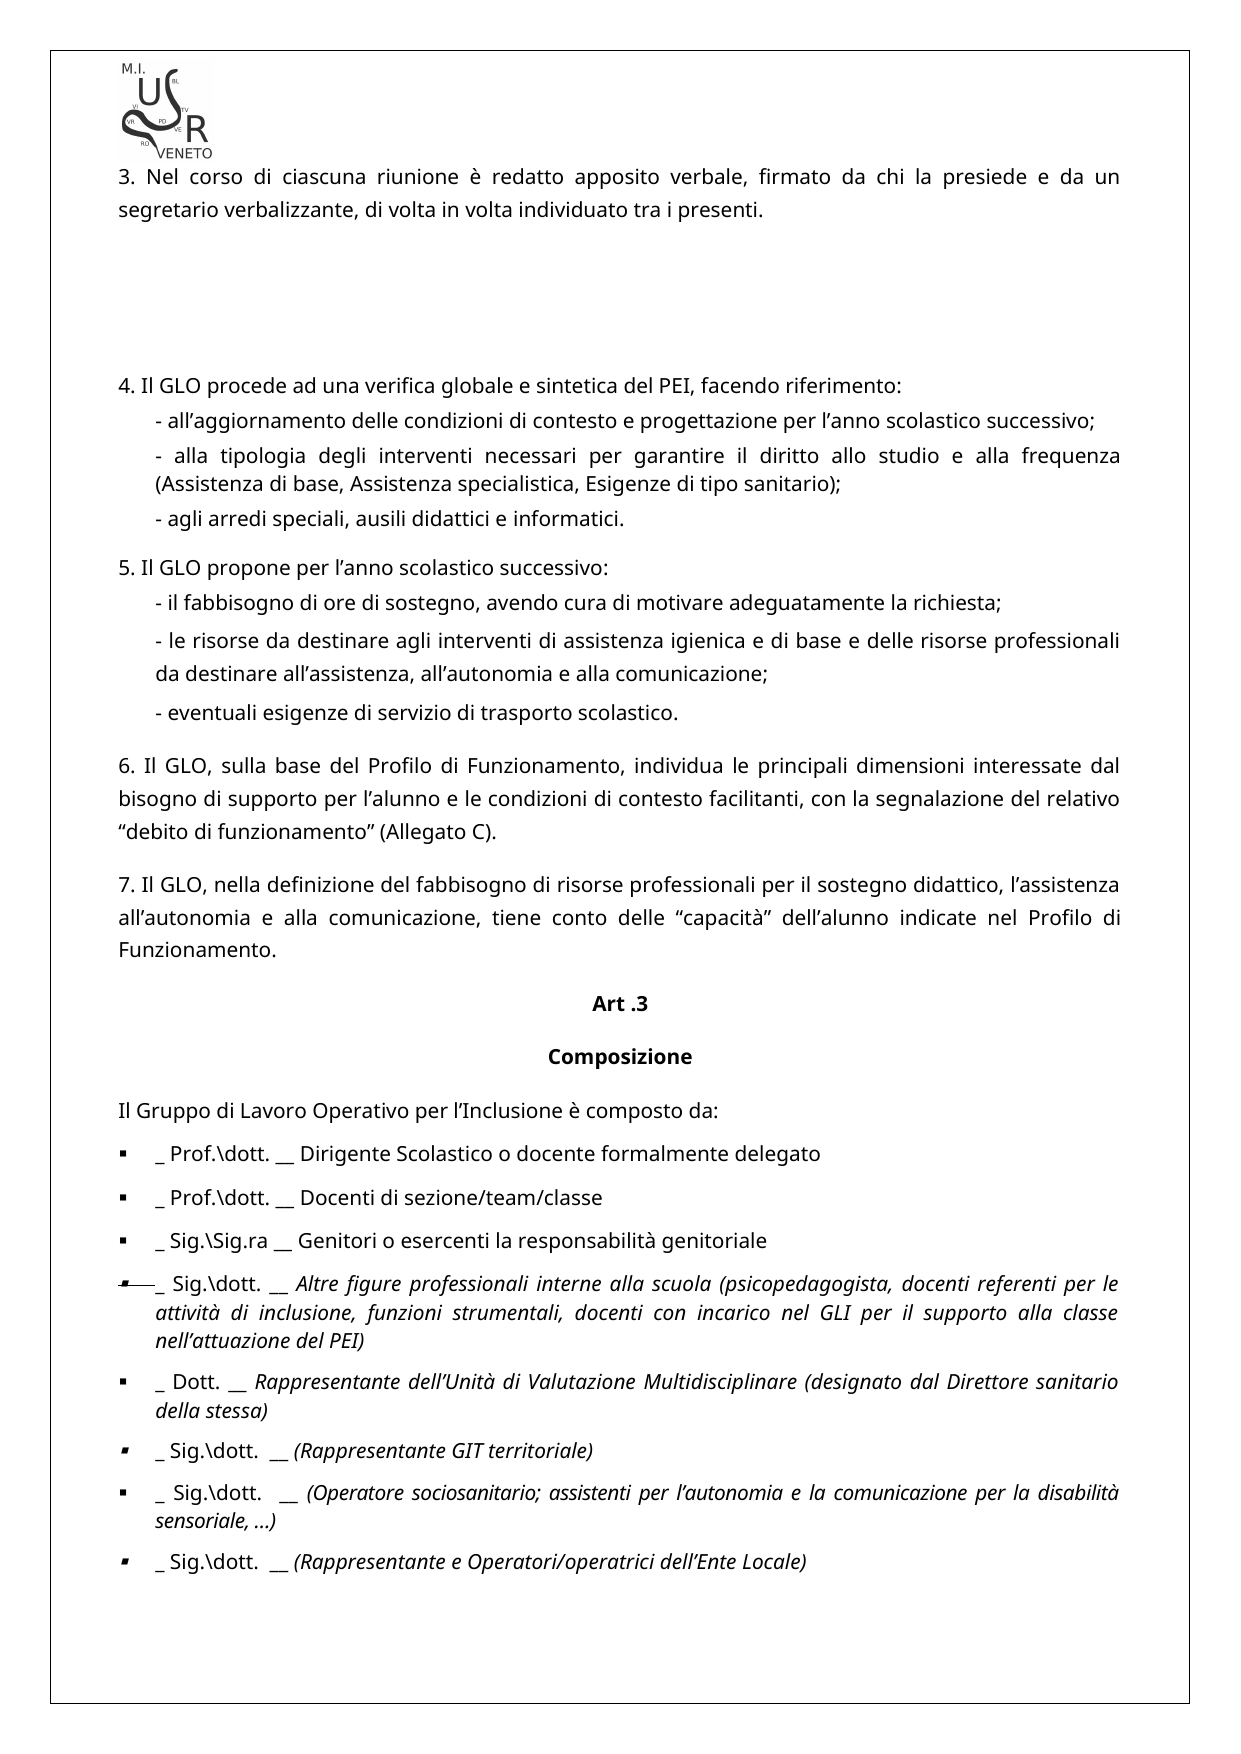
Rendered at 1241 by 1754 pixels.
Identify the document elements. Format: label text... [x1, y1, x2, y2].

list _ Prof.\dott. __ Docenti di sezione/team/classe [118, 1183, 1122, 1211]
list _ Sig.\dott. __ (Rappresentante e Operatori/operatrici dell’Ente Locale) [118, 1547, 1122, 1575]
text Composizione [118, 1042, 1122, 1071]
list _ Sig.\dott. __ (Rappresentante GIT territoriale) [118, 1437, 1122, 1465]
text - alla tipologia degli interventi necessari per garantire il diritto allo studio e alla frequenza (Assistenza di base, Assistenza specialistica, Esigenze di tipo sanitario); [155, 441, 1122, 498]
list _ Sig.\dott. __ (Operatore sociosanitario; assistenti per l’autonomia e la comunicazione per la disabilità sensoriale, …) [118, 1478, 1122, 1534]
text - il fabbisogno di ore di sostegno, avendo cura di motivare adeguatamente la richiesta; [155, 588, 1122, 616]
list _ Sig.\Sig.ra __ Genitori o esercenti la responsabilità genitoriale [118, 1226, 1122, 1254]
list _ Sig.\dott. __ Altre figure professionali interne alla scuola (psicopedagogista, docenti referenti per le attività di inclusione, funzioni strumentali, docenti con incarico nel GLI per il supporto alla classe nell’attuazione del PEI) [118, 1269, 1122, 1355]
text 6. Il GLO, sulla base del Profilo di Funzionamento, individua le principali dimensioni interessate dal bisogno di supporto per l’alunno e le condizioni di contesto facilitanti, con la segnalazione del relativo “debito di funzionamento” (Allegato C). [118, 752, 1122, 845]
text - all’aggiornamento delle condizioni di contesto e progettazione per l’anno scolastico successivo; [155, 406, 1122, 434]
list _ Prof.\dott. __ Dirigente Scolastico o docente formalmente delegato [118, 1139, 1122, 1168]
text 5. Il GLO propone per l’anno scolastico successivo: [118, 553, 1122, 582]
picture [118, 58, 214, 163]
text - eventuali esigenze di servizio di trasporto scolastico. [155, 698, 1122, 727]
text 7. Il GLO, nella definizione del fabbisogno di risorse professionali per il sostegno didattico, l’assistenza all’autonomia e alla comunicazione, tiene conto delle “capacità” dell’alunno indicate nel Profilo di Funzionamento. [118, 870, 1122, 964]
text - le risorse da destinare agli interventi di assistenza igienica e di base e delle risorse professionali da destinare all’assistenza, all’autonomia e alla comunicazione; [155, 627, 1122, 688]
text Art .3 [118, 989, 1122, 1017]
text 3. Nel corso di ciascuna riunione è redatto apposito verbale, firmato da chi la presiede e da un segretario verbalizzante, di volta in volta individuato tra i presenti. [118, 162, 1122, 223]
text Il Gruppo di Lavoro Operativo per l’Inclusione è composto da: [118, 1096, 1122, 1124]
list _ Dott. __ Rappresentante dell’Unità di Valutazione Multidisciplinare (designato dal Direttore sanitario della stessa) [118, 1367, 1122, 1424]
text 4. Il GLO procede ad una verifica globale e sintetica del PEI, facendo riferimento: [118, 371, 1122, 400]
text - agli arredi speciali, ausili didattici e informatici. [155, 504, 1122, 532]
